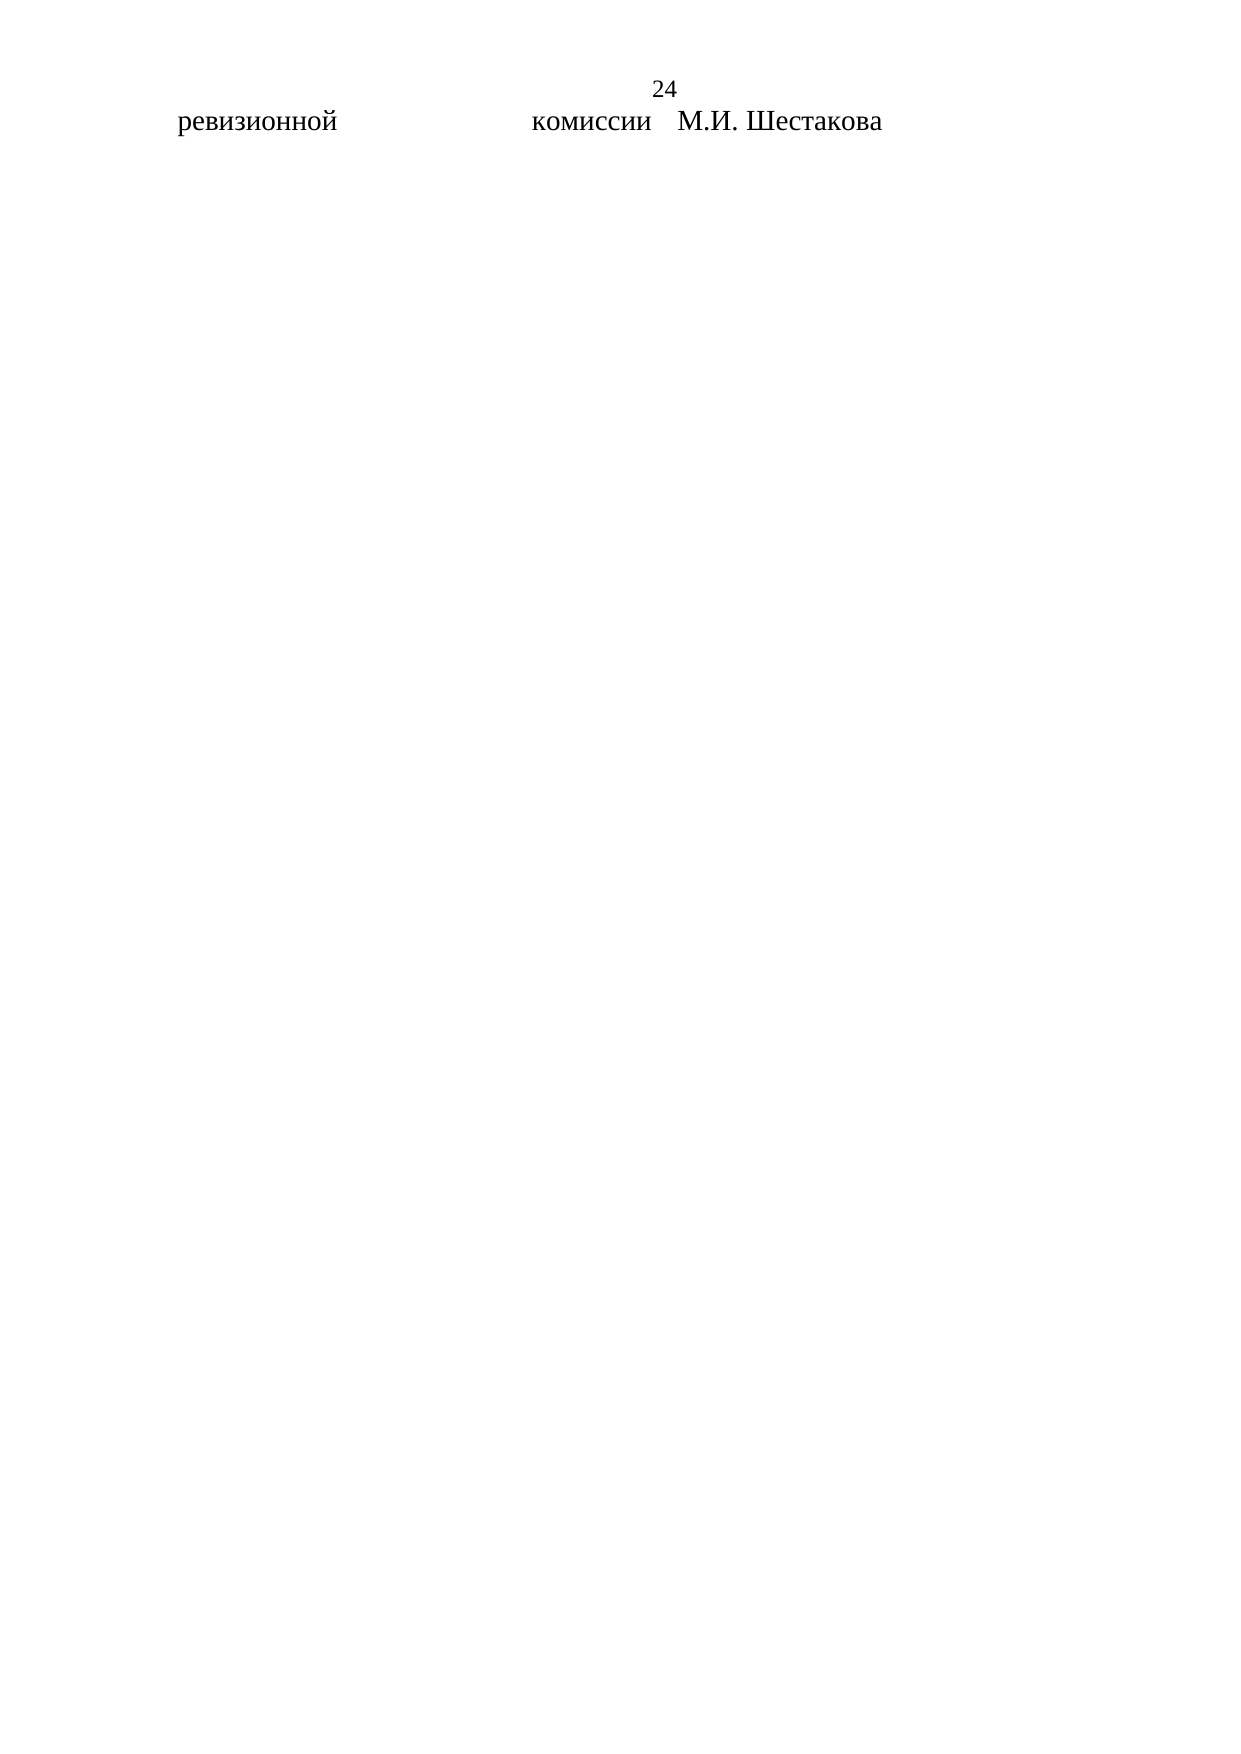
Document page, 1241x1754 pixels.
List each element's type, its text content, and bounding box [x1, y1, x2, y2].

text ревизионной комиссии М.И. Шестакова [177, 103, 1152, 136]
